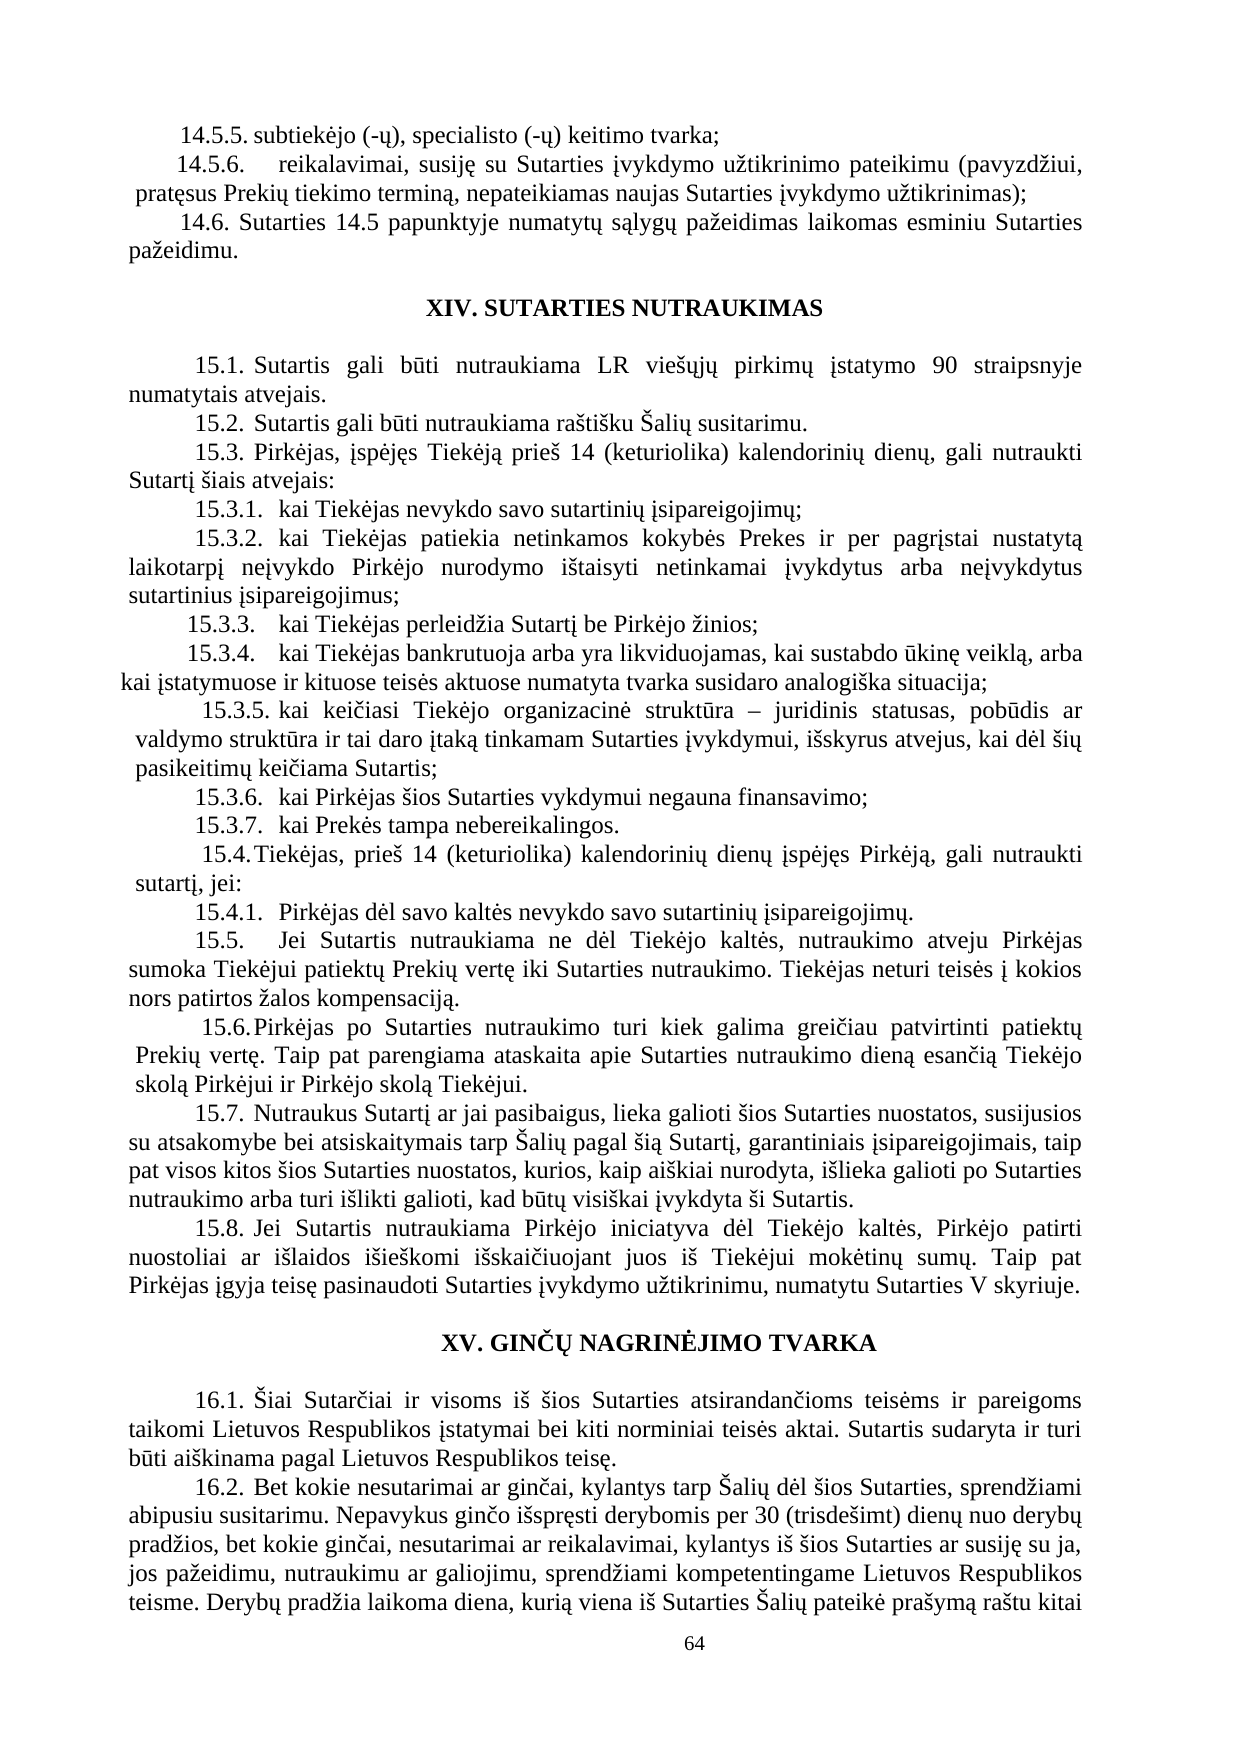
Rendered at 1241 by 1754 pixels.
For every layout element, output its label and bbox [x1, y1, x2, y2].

table_cell [106, 121, 1154, 1616]
